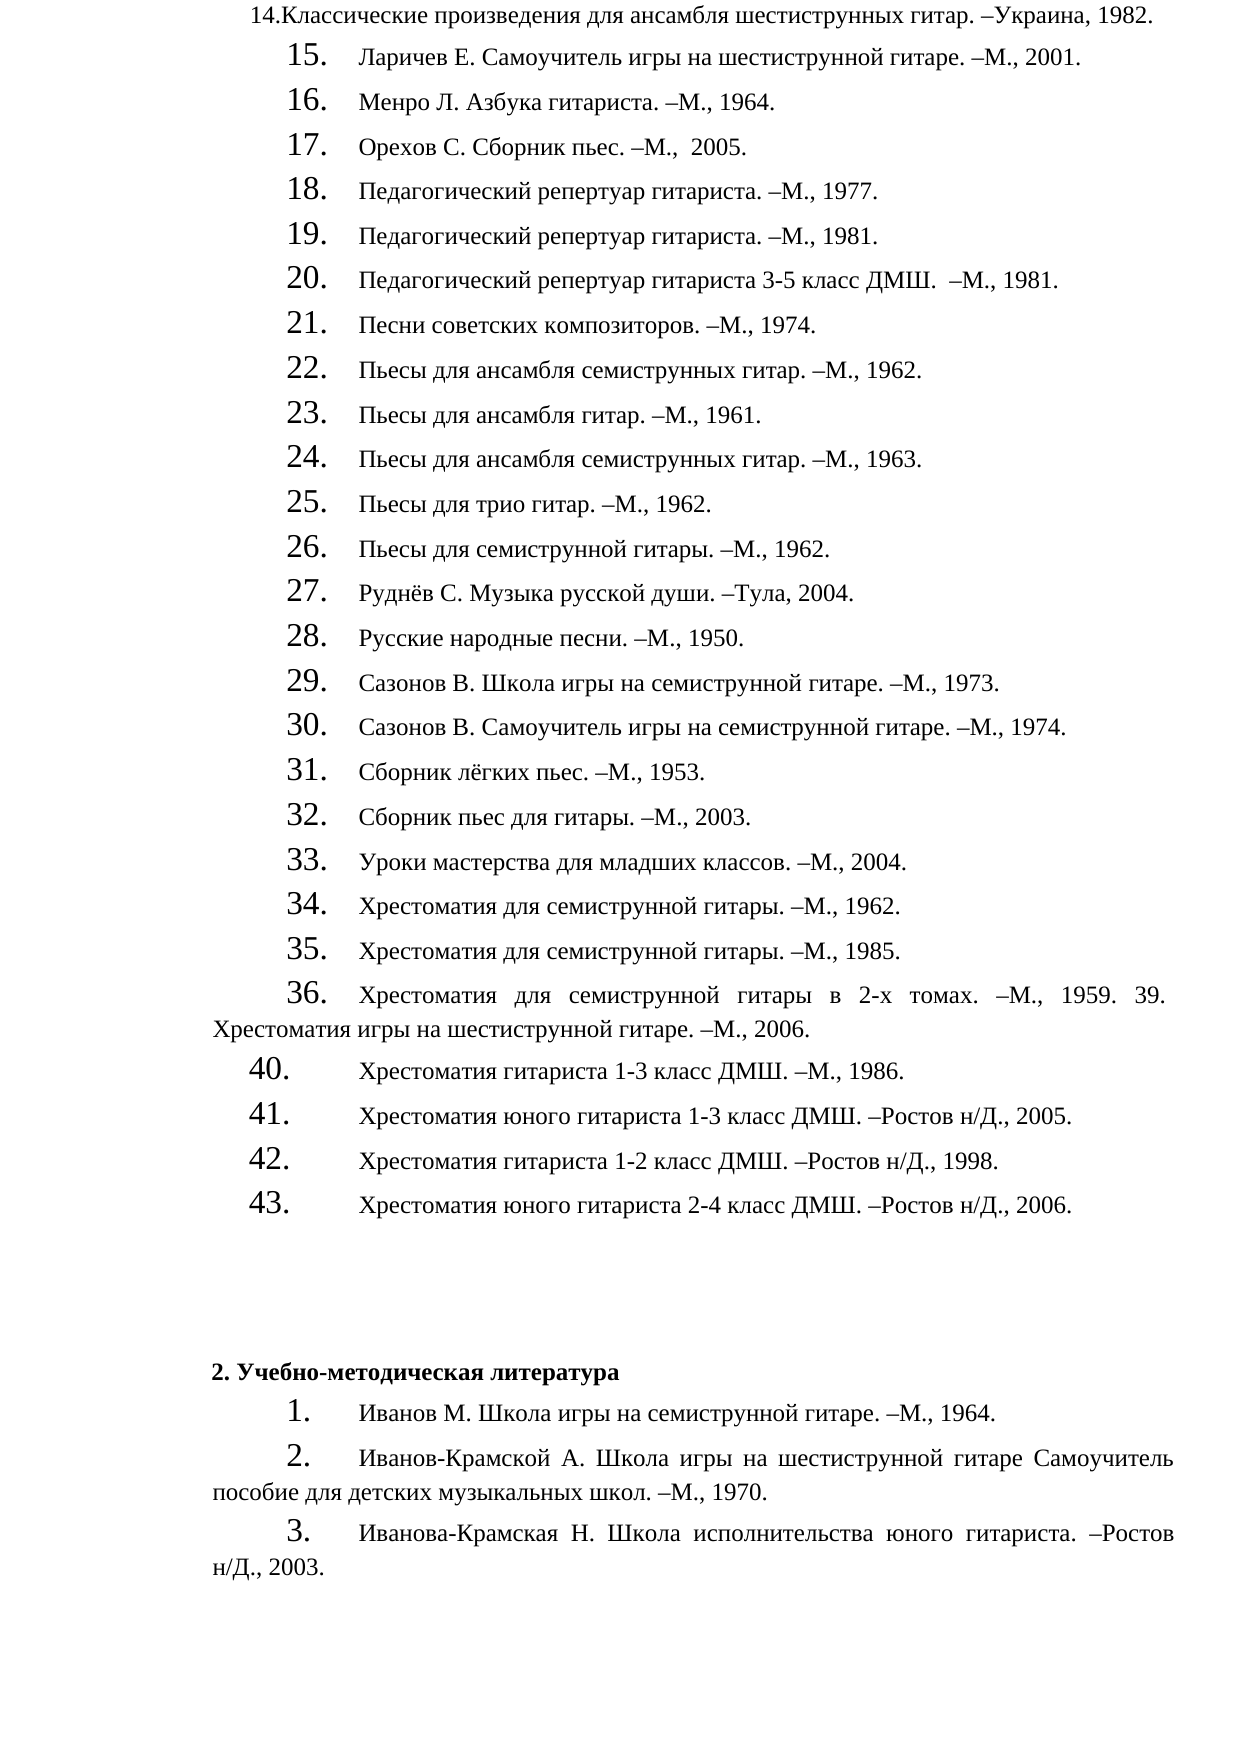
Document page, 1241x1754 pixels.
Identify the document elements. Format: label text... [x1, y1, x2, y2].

list Хрестоматия гитариста 1-2 класс ДМШ. –Ростов н/Д., 1998. [175, 1138, 1171, 1176]
list Пьесы для трио гитар. –М., 1962. [212, 481, 1166, 519]
list Руднёв С. Музыка русской души. –Тула, 2004. [212, 571, 1166, 609]
list Орехов С. Сборник пьес. –М., 2005. [212, 124, 1166, 162]
list Песни советских композиторов. –М., 1974. [212, 302, 1166, 341]
list Хрестоматия юного гитариста 2-4 класс ДМШ. –Ростов н/Д., 2006. [175, 1183, 1171, 1221]
list Сазонов В. Самоучитель игры на семиструнной гитаре. –М., 1974. [212, 705, 1166, 743]
list Иванов М. Школа игры на семиструнной гитаре. –М., 1964. [212, 1390, 1175, 1428]
list Хрестоматия юного гитариста 1-3 класс ДМШ. –Ростов н/Д., 2005. [175, 1093, 1171, 1132]
list Хрестоматия для семиструнной гитары. –М., 1985. [212, 928, 1166, 966]
text 14.Классические произведения для ансамбля шестиструнных гитар. –Украина, 1982. [137, 0, 1166, 29]
list Пьесы для ансамбля семиструнных гитар. –М., 1962. [212, 347, 1166, 386]
list Иванова-Крамская Н. Школа исполнительства юного гитариста. –Ростов н/Д., 2003. [212, 1511, 1175, 1581]
list Пьесы для семиструнной гитары. –М., 1962. [212, 526, 1166, 564]
list Менро Л. Азбука гитариста. –М., 1964. [212, 79, 1166, 117]
list Хрестоматия гитариста 1-3 класс ДМШ. –М., 1986. [175, 1048, 1171, 1087]
list Педагогический репертуар гитариста 3-5 класс ДМШ. –М., 1981. [212, 258, 1166, 296]
list Пьесы для ансамбля гитар. –М., 1961. [212, 392, 1166, 430]
list Пьесы для ансамбля семиструнных гитар. –М., 1963. [212, 437, 1166, 475]
list Хрестоматия для семиструнной гитары. –М., 1962. [212, 883, 1166, 922]
list Педагогический репертуар гитариста. –М., 1977. [212, 168, 1166, 207]
list Сборник пьес для гитары. –М., 2003. [212, 794, 1166, 832]
list Хрестоматия для семиструнной гитары в 2-х томах. –М., 1959. 39. Хрестоматия игры на шестиструнной гитаре. –М., 2006. [212, 973, 1166, 1043]
list Русские народные песни. –М., 1950. [212, 615, 1166, 654]
list Иванов-Крамской А. Школа игры на шестиструнной гитаре Самоучитель пособие для детских музыкальных школ. –М., 1970. [212, 1435, 1175, 1505]
list Уроки мастерства для младших классов. –М., 2004. [212, 839, 1166, 877]
list Ларичев Е. Самоучитель игры на шестиструнной гитаре. –М., 2001. [212, 34, 1166, 73]
list Сазонов В. Школа игры на семиструнной гитаре. –М., 1973. [212, 660, 1166, 698]
list Педагогический репертуар гитариста. –М., 1981. [212, 213, 1166, 251]
list Сборник лёгких пьес. –М., 1953. [212, 749, 1166, 788]
text 2. Учебно-методическая литература [211, 1357, 1175, 1386]
